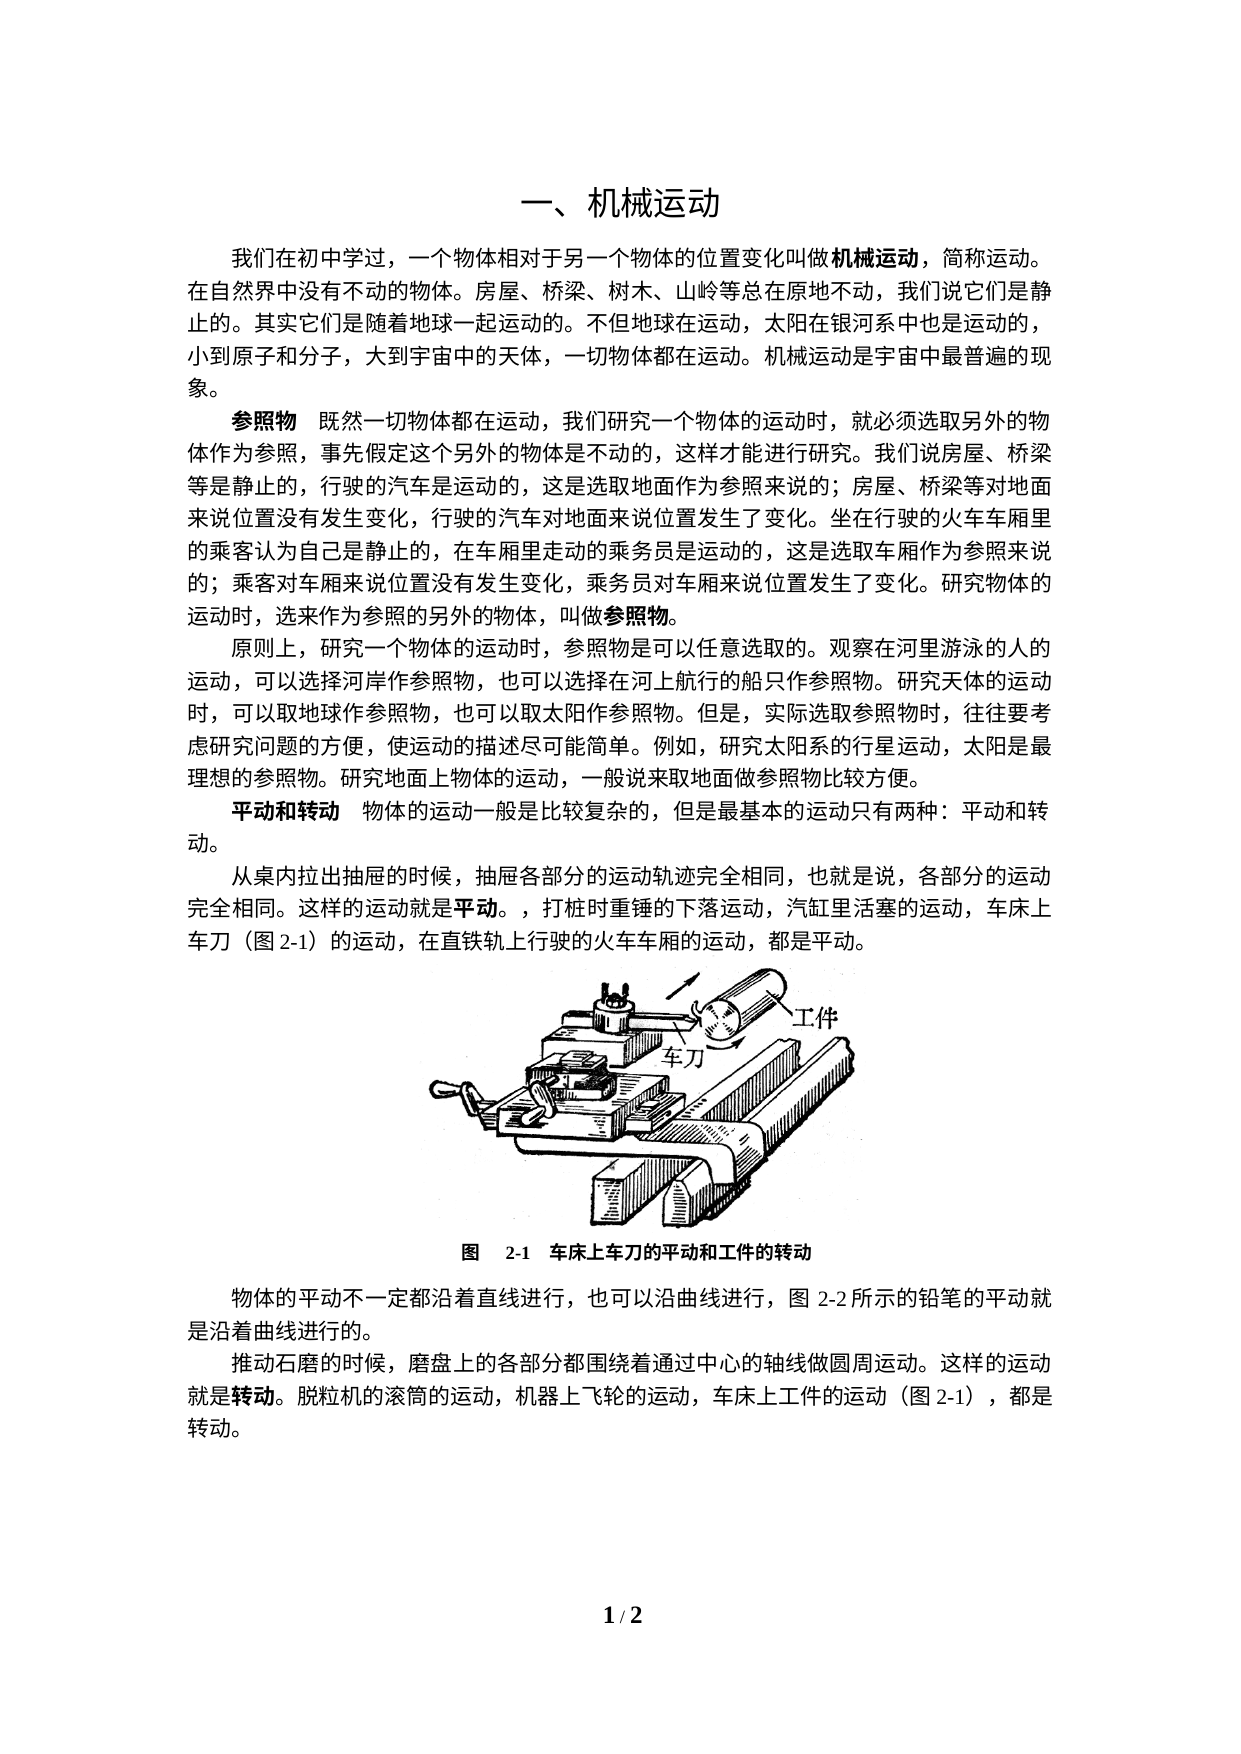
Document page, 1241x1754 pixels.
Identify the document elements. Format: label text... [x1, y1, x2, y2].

text 原则上，研究一个物体的运动时，参照物是可以任意选取的。观察在河里游泳的人的运动，可以选择河岸作参照物，也可以选择在河上航行的船只作参照物。研究天体的运动时，可以取地球作参照物，也可以取太阳作参照物。但是，实际选取参照物时，往往要考虑研究问题的方便，使运动的描述尽可能简单。例如，研究太阳系的行星运动，太阳是最理想的参照物。研究地面上物体的运动，一般说来取地面做参照物比较方便。 [187, 631, 1053, 793]
text 物体的平动不一定都沿着直线进行，也可以沿曲线进行，图2-2所示的铅笔的平动就是沿着曲线进行的。 [187, 1281, 1053, 1346]
text 从桌内拉出抽屉的时候，抽屉各部分的运动轨迹完全相同，也就是说，各部分的运动完全相同。这样的运动就是平动。，打桩时重锤的下落运动，汽缸里活塞的运动，车床上车刀（图2-1）的运动，在直铁轨上行驶的火车车厢的运动，都是平动。 [187, 858, 1053, 956]
text 参照物 既然一切物体都在运动，我们研究一个物体的运动时，就必须选取另外的物体作为参照，事先假定这个另外的物体是不动的，这样才能进行研究。我们说房屋、桥梁等是静止的，行驶的汽车是运动的，这是选取地面作为参照来说的；房屋、桥梁等对地面来说位置没有发生变化，行驶的汽车对地面来说位置发生了变化。坐在行驶的火车车厢里的乘客认为自己是静止的，在车厢里走动的乘务员是运动的，这是选取车厢作为参照来说的；乘客对车厢来说位置没有发生变化，乘务员对车厢来说位置发生了变化。研究物体的运动时，选来作为参照的另外的物体，叫做参照物。 [187, 403, 1053, 631]
text 平动和转动 物体的运动一般是比较复杂的，但是最基本的运动只有两种：平动和转动。 [187, 793, 1053, 858]
text 我们在初中学过，一个物体相对于另一个物体的位置变化叫做机械运动，简称运动。在自然界中没有不动的物体。房屋、桥梁、树木、山岭等总在原地不动，我们说它们是静止的。其实它们是随着地球一起运动的。不但地球在运动，太阳在银河系中也是运动的，小到原子和分子，大到宇宙中的天体，一切物体都在运动。机械运动是宇宙中最普遍的现象。 [187, 241, 1053, 403]
subtitle 一、机械运动 [187, 168, 1053, 233]
text 推动石磨的时候，磨盘上的各部分都围绕着通过中心的轴线做圆周运动。这样的运动就是转动。脱粒机的滚筒的运动，机器上飞轮的运动，车床上工件的运动（图2-1），都是转动。 [187, 1346, 1053, 1443]
picture [418, 955, 866, 1240]
